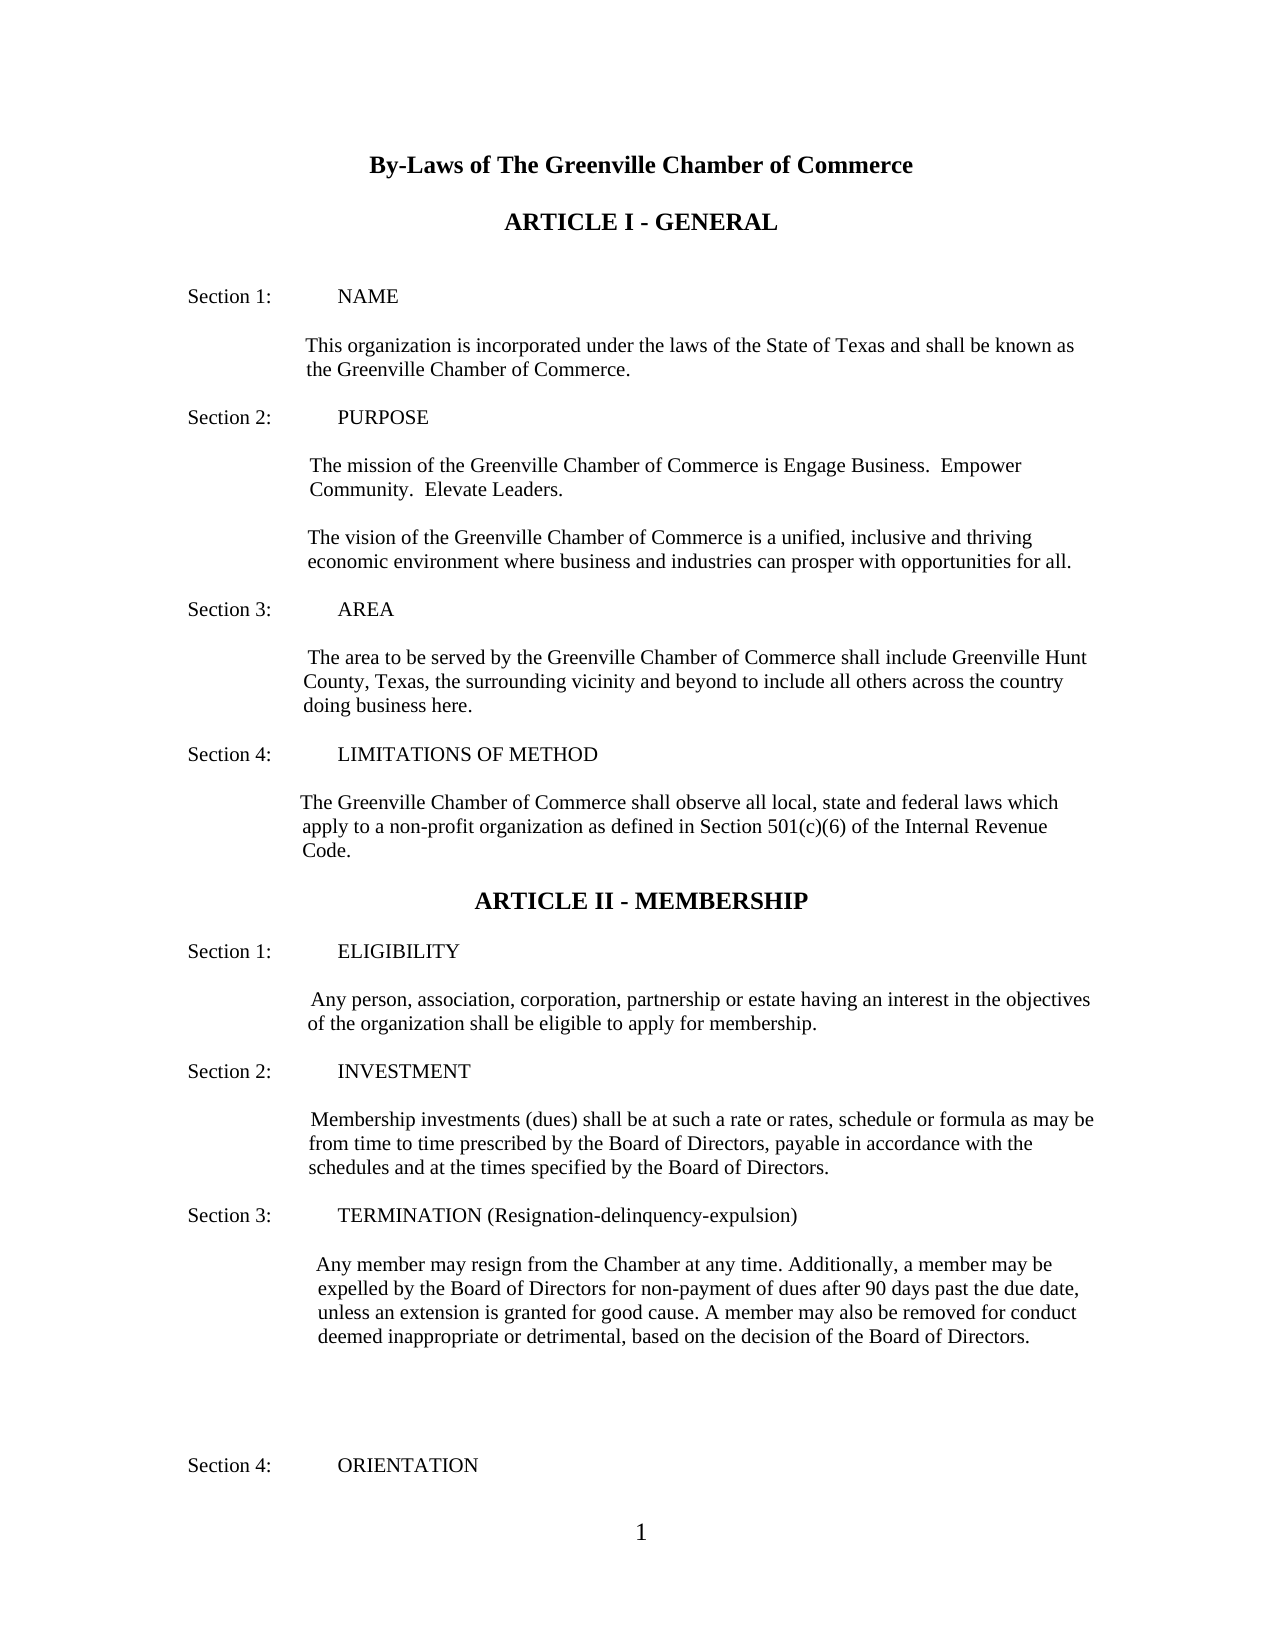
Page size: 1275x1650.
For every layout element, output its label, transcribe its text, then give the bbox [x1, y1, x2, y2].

text ARTICLE II - MEMBERSHIP [187, 886, 1095, 915]
text Section 1: NAME [187, 284, 1095, 308]
text the Greenville Chamber of Commerce. [197, 357, 1095, 381]
text economic environment where business and industries can prosper with opportunities for all. [187, 549, 1095, 573]
text apply to a non-profit organization as defined in Section 501(c)(6) of the Internal Revenue [187, 814, 1095, 838]
text This organization is incorporated under the laws of the State of Texas and shall be known as [197, 332, 1095, 357]
text Section 2: INVESTMENT [187, 1059, 1095, 1083]
text The vision of the Greenville Chamber of Commerce is a unified, inclusive and thriving [187, 525, 1095, 549]
text deemed inappropriate or detrimental, based on the decision of the Board of Directors. [187, 1324, 1095, 1348]
list Community. Elevate Leaders. [262, 477, 1095, 501]
text doing business here. [178, 693, 1095, 717]
text The Greenville Chamber of Commerce shall observe all local, state and federal laws which [187, 790, 1095, 814]
text Membership investments (dues) shall be at such a rate or rates, schedule or formula as may be [178, 1107, 1095, 1131]
text from time to time prescribed by the Board of Directors, payable in accordance with the [178, 1131, 1095, 1155]
text Section 3: AREA [187, 597, 1095, 621]
text expelled by the Board of Directors for non-payment of dues after 90 days past the due date, [187, 1276, 1095, 1300]
text of the organization shall be eligible to apply for membership. [187, 1011, 1095, 1035]
text Section 4: LIMITATIONS OF METHOD [187, 742, 1095, 766]
text Section 2: PURPOSE [187, 405, 1095, 429]
text Code. [187, 838, 1095, 862]
text unless an extension is granted for good cause. A member may also be removed for conduct [187, 1300, 1095, 1324]
text Section 1: ELIGIBILITY [187, 939, 1095, 963]
text ARTICLE I - GENERAL [187, 207, 1095, 236]
text Section 3: TERMINATION (Resignation-delinquency-expulsion) [187, 1203, 1095, 1227]
text The area to be served by the Greenville Chamber of Commerce shall include Greenville Hunt [178, 645, 1095, 669]
text Any member may resign from the Chamber at any time. Additionally, a member may be [187, 1252, 1095, 1276]
text Any person, association, corporation, partnership or estate having an interest in the objectives [187, 987, 1095, 1011]
list The mission of the Greenville Chamber of Commerce is Engage Business. Empower [262, 453, 1095, 477]
text County, Texas, the surrounding vicinity and beyond to include all others across the country [178, 669, 1095, 693]
text By-Laws of The Greenville Chamber of Commerce [187, 150, 1095, 179]
text schedules and at the times specified by the Board of Directors. [178, 1155, 1095, 1179]
text Section 4: ORIENTATION [187, 1453, 1095, 1477]
